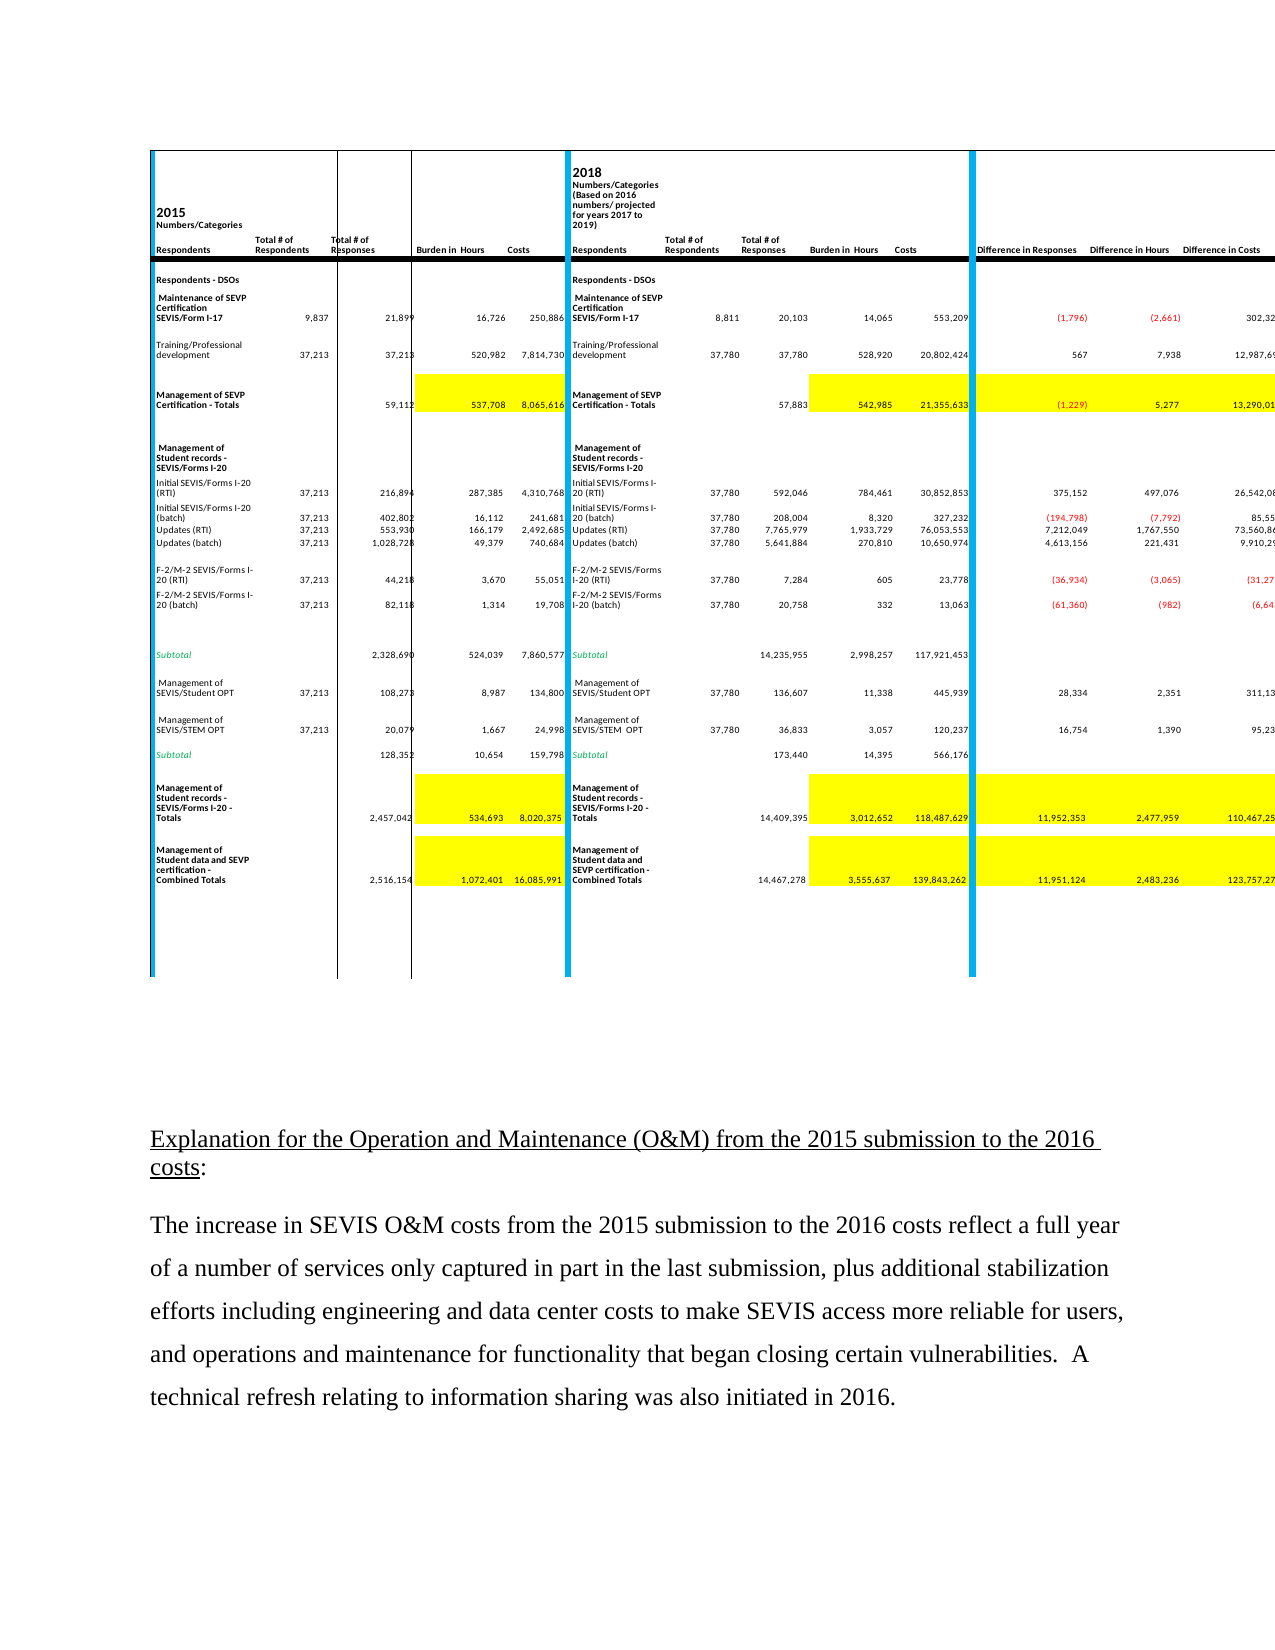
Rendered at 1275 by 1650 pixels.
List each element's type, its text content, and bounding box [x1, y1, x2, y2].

text Explanation for the Operation and Maintenance (O&M) from the 2015 submission to the 2016 costs: [150, 1124, 1125, 1181]
text The increase in SEVIS O&M costs from the 2015 submission to the 2016 costs reflect a full year of a number of services only captured in part in the last submission, plus additional stabilization efforts including engineering and data center costs to make SEVIS access more reliable for users, and operations and maintenance for functionality that began closing certain vulnerabilities. A technical refresh relating to information sharing was also initiated in 2016. [150, 1210, 1125, 1411]
